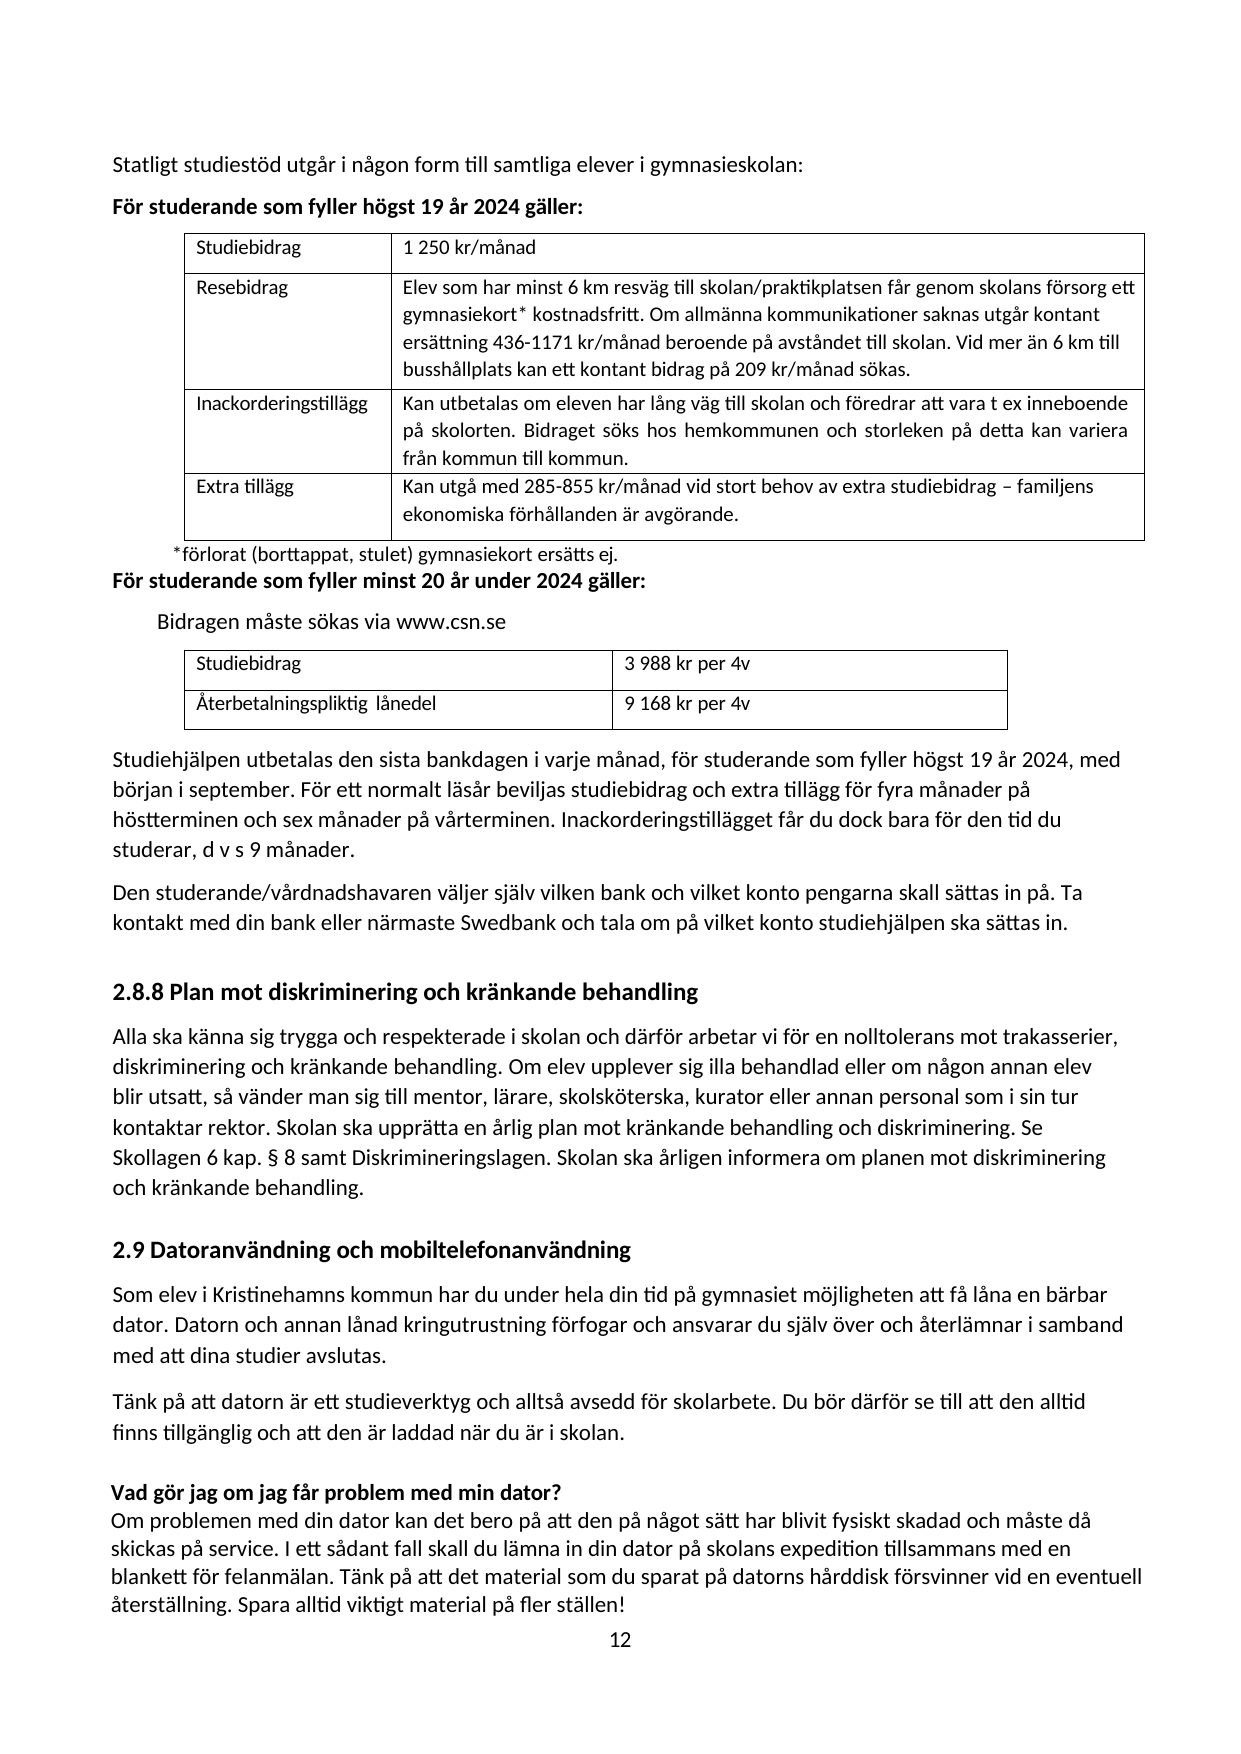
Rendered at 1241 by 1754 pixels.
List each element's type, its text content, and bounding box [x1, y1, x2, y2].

table_cell Inackorderingstillägg [185, 390, 391, 472]
table_cell Kan utbetalas om eleven har lång väg till skolan och föredrar att vara t ex inneboende på skolorten. Bidraget söks hos hemkommunen och storleken på detta kan variera från kommun till kommun. [392, 390, 1144, 472]
text Alla ska känna sig trygga och respekterade i skolan och därför arbetar vi för en nolltolerans mot trakasserier, diskriminering och kränkande behandling. Om elev upplever sig illa behandlad eller om någon annan elev blir utsatt, så vänder man sig till mentor, lärare, skolsköterska, kurator eller annan personal som i sin tur kontaktar rektor. Skolan ska upprätta en årlig plan mot kränkande behandling och diskriminering. Se Skollagen 6 kap. § 8 samt Diskrimineringslagen. Skolan ska årligen informera om planen mot diskriminering och kränkande behandling. [112, 1022, 1126, 1201]
text Tänk på att datorn är ett studieverktyg och alltså avsedd för skolarbete. Du bör därför se till att den alltid finns tillgänglig och att den är laddad när du är i skolan. [112, 1387, 1122, 1476]
table_header Studiebidrag [185, 234, 391, 273]
table_cell Kan utgå med 285-855 kr/månad vid stort behov av extra studiebidrag – familjens ekonomiska förhållanden är avgörande. [392, 474, 1144, 540]
text Statligt studiestöd utgår i någon form till samtliga elever i gymnasieskolan: [112, 150, 1128, 178]
table_cell Extra tillägg [185, 474, 391, 540]
text *förlorat (borttappat, stulet) gymnasiekort ersätts ej. [172, 541, 1144, 566]
table_header 1 250 kr/månad [392, 234, 1144, 273]
text Som elev i Kristinehamns kommun har du under hela din tid på gymnasiet möjligheten att få låna en bärbar dator. Datorn och annan lånad kringutrustning förfogar och ansvarar du själv över och återlämnar i samband med att dina studier avslutas. [112, 1280, 1144, 1369]
subtitle Plan mot diskriminering och kränkande behandling [112, 976, 1144, 1007]
table_cell Resebidrag [185, 274, 391, 389]
table_header 3 988 kr per 4v [613, 651, 1007, 689]
table_cell Återbetalningspliktig lånedel [185, 691, 612, 729]
table_header Studiebidrag [185, 651, 612, 689]
text Bidragen måste sökas via www.csn.se [157, 607, 1144, 635]
text Studiehjälpen utbetalas den sista bankdagen i varje månad, för studerande som fyller högst 19 år 2024, med början i september. För ett normalt läsår beviljas studiebidrag och extra tillägg för fyra månader på höstterminen och sex månader på vårterminen. Inackorderingstillägget får du dock bara för den tid du studerar, d v s 9 månader. [112, 745, 1144, 864]
table_cell 9 168 kr per 4v [613, 691, 1007, 729]
text Den studerande/vårdnadshavaren väljer själv vilken bank och vilket konto pengarna skall sättas in på. Ta kontakt med din bank eller närmaste Swedbank och tala om på vilket konto studiehjälpen ska sättas in. [112, 878, 1144, 936]
subtitle Datoranvändning och mobiltelefonanvändning [112, 1234, 1144, 1265]
subtitle För studerande som fyller högst 19 år 2024 gäller: [112, 192, 1144, 221]
table_cell Elev som har minst 6 km resväg till skolan/praktikplatsen får genom skolans försorg ett gymnasiekort* kostnadsfritt. Om allmänna kommunikationer saknas utgår kontant ersättning 436-1171 kr/månad beroende på avståndet till skolan. Vid mer än 6 km till busshållplats kan ett kontant bidrag på 209 kr/månad sökas. [392, 274, 1144, 389]
subtitle För studerande som fyller minst 20 år under 2024 gäller: [112, 566, 1144, 594]
text Vad gör jag om jag får problem med min dator? Om problemen med din dator kan det bero på att den på något sätt har blivit fysiskt skadad och måste då skickas på service. I ett sådant fall skall du lämna in din dator på skolans expedition tillsammans med en blankett för felanmälan. Tänk på att det material som du sparat på datorns hårddisk försvinner vid en eventuell återställning. Spara alltid viktigt material på fler ställen! [111, 1478, 1144, 1618]
